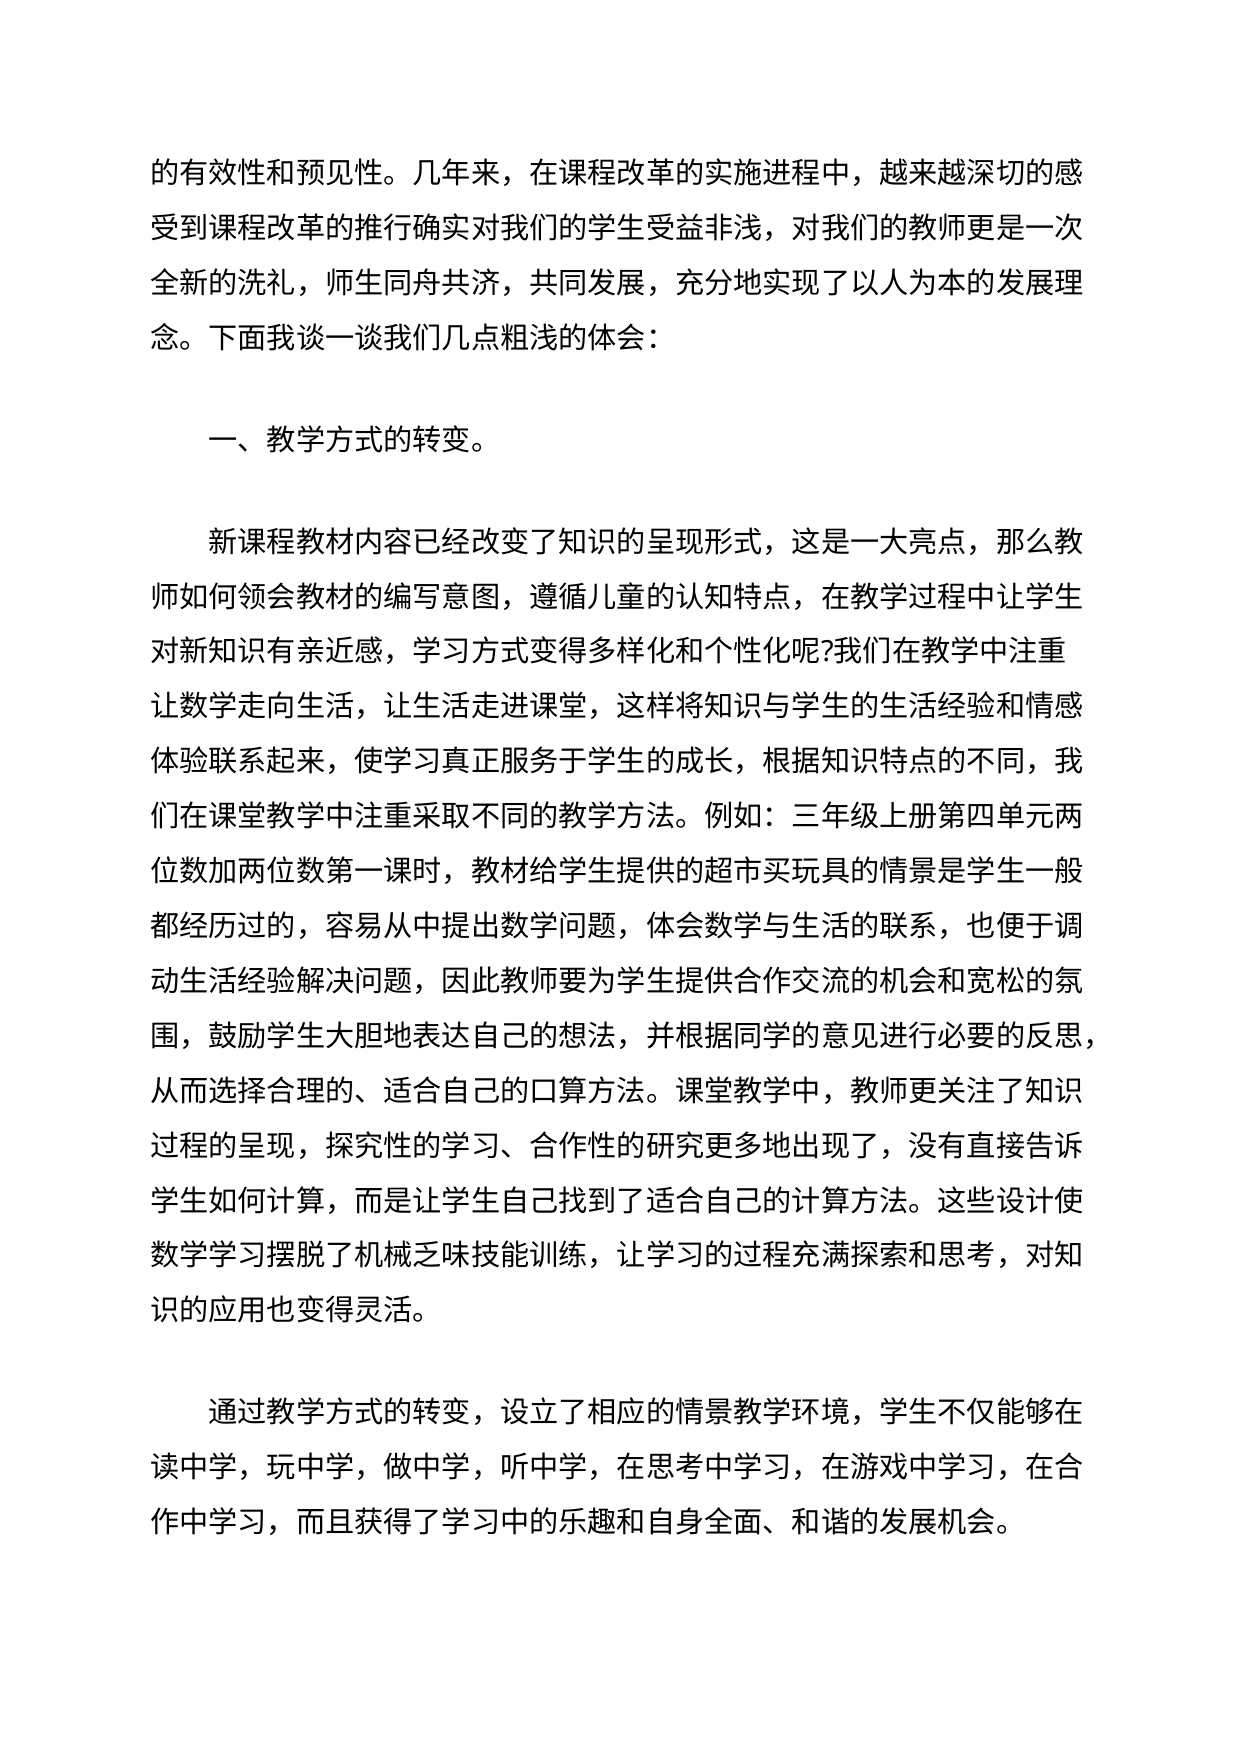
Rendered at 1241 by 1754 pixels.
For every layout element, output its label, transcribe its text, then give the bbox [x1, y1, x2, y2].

text 新课程教材内容已经改变了知识的呈现形式，这是一大亮点，那么教师如何领会教材的编写意图，遵循儿童的认知特点，在教学过程中让学生对新知识有亲近感，学习方式变得多样化和个性化呢?我们在教学中注重让数学走向生活，让生活走进课堂，这样将知识与学生的生活经验和情感体验联系起来，使学习真正服务于学生的成长，根据知识特点的不同，我们在课堂教学中注重采取不同的教学方法。例如：三年级上册第四单元两位数加两位数第一课时，教材给学生提供的超市买玩具的情景是学生一般都经历过的，容易从中提出数学问题，体会数学与生活的联系，也便于调动生活经验解决问题，因此教师要为学生提供合作交流的机会和宽松的氛围，鼓励学生大胆地表达自己的想法，并根据同学的意见进行必要的反思，从而选择合理的、适合自己的口算方法。课堂教学中，教师更关注了知识过程的呈现，探究性的学习、合作性的研究更多地出现了，没有直接告诉学生如何计算，而是让学生自己找到了适合自己的计算方法。这些设计使数学学习摆脱了机械乏味技能训练，让学习的过程充满探索和思考，对知识的应用也变得灵活。 [150, 518, 1090, 1329]
text 一、教学方式的转变。 [150, 416, 1090, 459]
text 通过教学方式的转变，设立了相应的情景教学环境，学生不仅能够在读中学，玩中学，做中学，听中学，在思考中学习，在游戏中学习，在合作中学习，而且获得了学习中的乐趣和自身全面、和谐的发展机会。 [150, 1389, 1090, 1541]
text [150, 150, 1090, 357]
